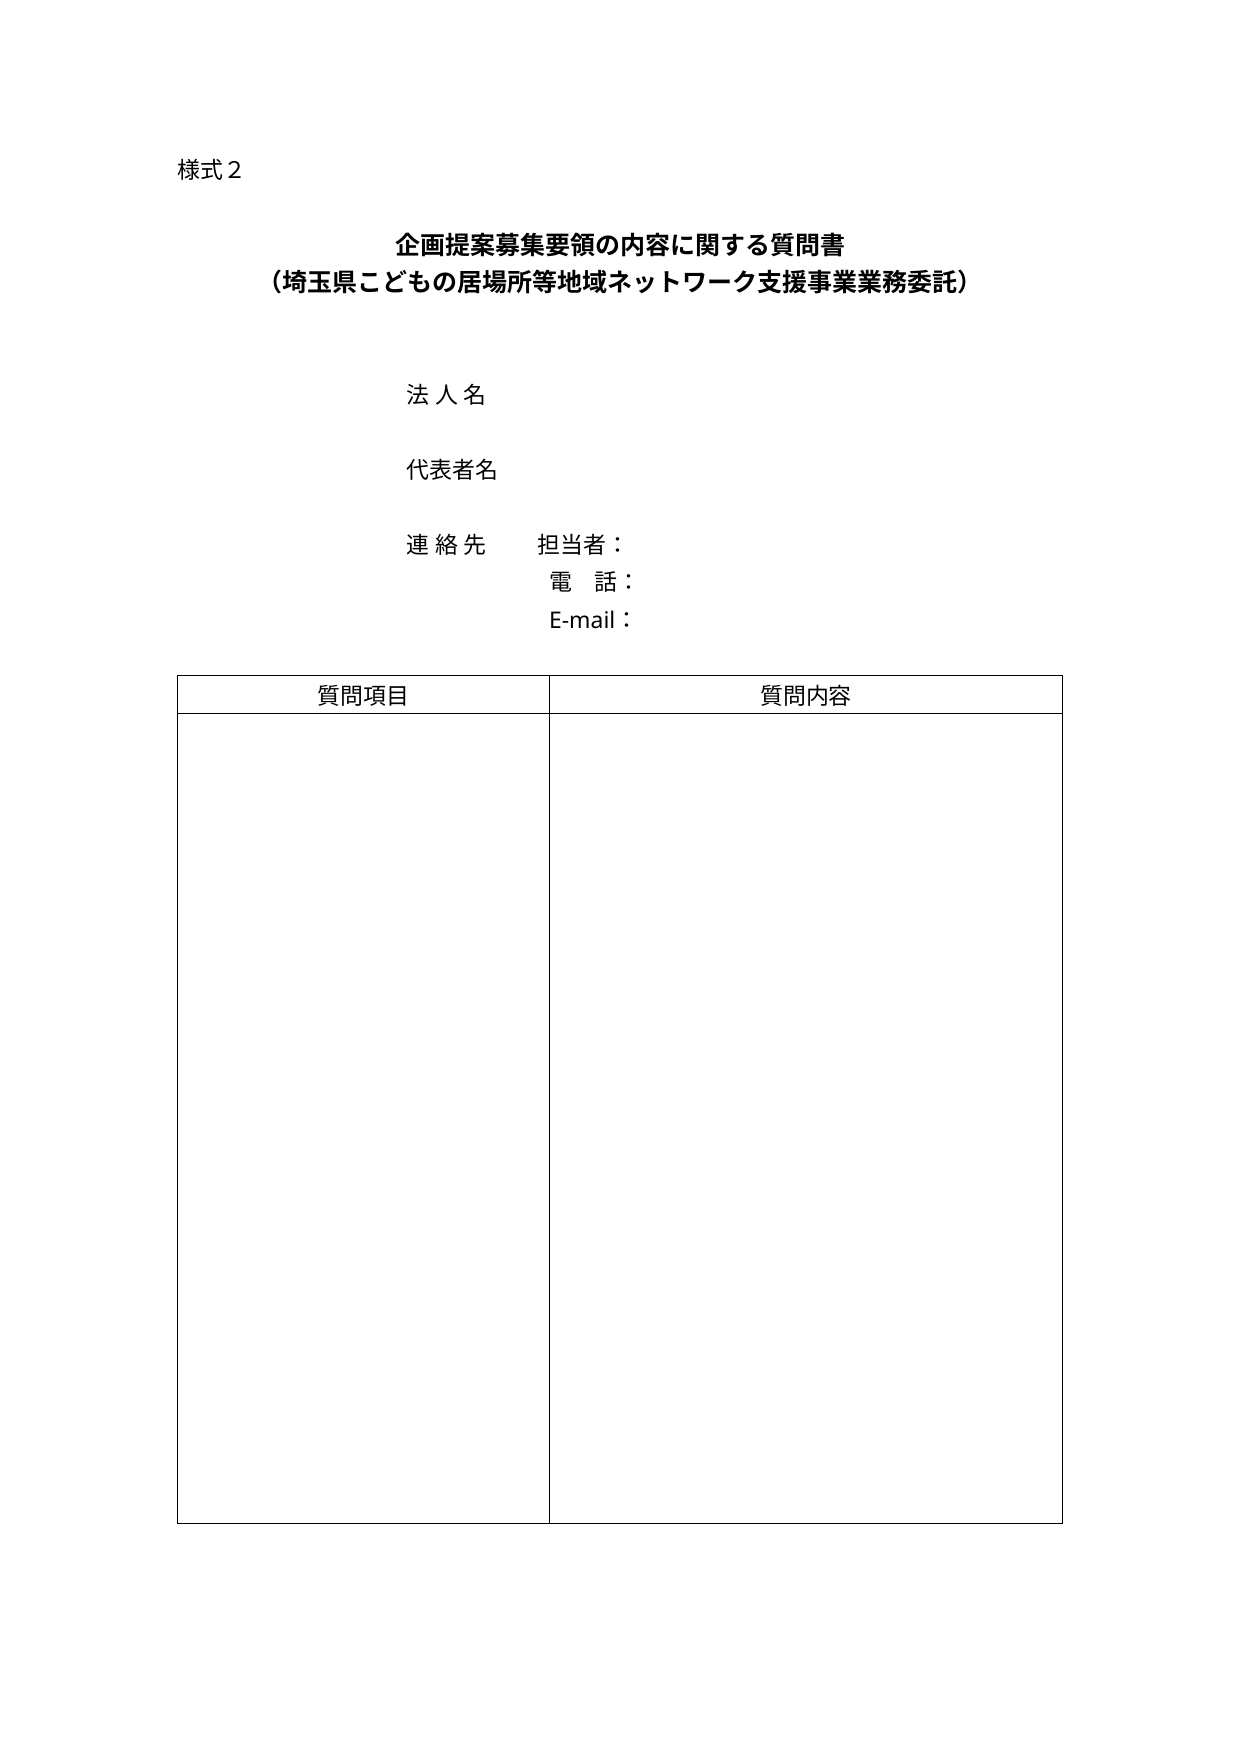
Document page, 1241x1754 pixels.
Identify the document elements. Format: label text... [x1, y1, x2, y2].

text （埼玉県こどもの居場所等地域ネットワーク支援事業業務委託） [177, 262, 1063, 300]
table_header 質問内容 [550, 676, 1062, 713]
text 企画提案募集要領の内容に関する質問書 [177, 225, 1063, 262]
table_header 質問項目 [178, 676, 549, 713]
text 電 話： [177, 562, 1063, 600]
text 法人名 [177, 375, 1063, 412]
text E-mail： [177, 600, 1063, 637]
table_cell [178, 714, 549, 1523]
text 連絡先 担当者： [177, 525, 1063, 562]
table_cell [550, 714, 1062, 1523]
text 様式２ [177, 150, 1063, 187]
text 代表者名 [177, 450, 1063, 487]
